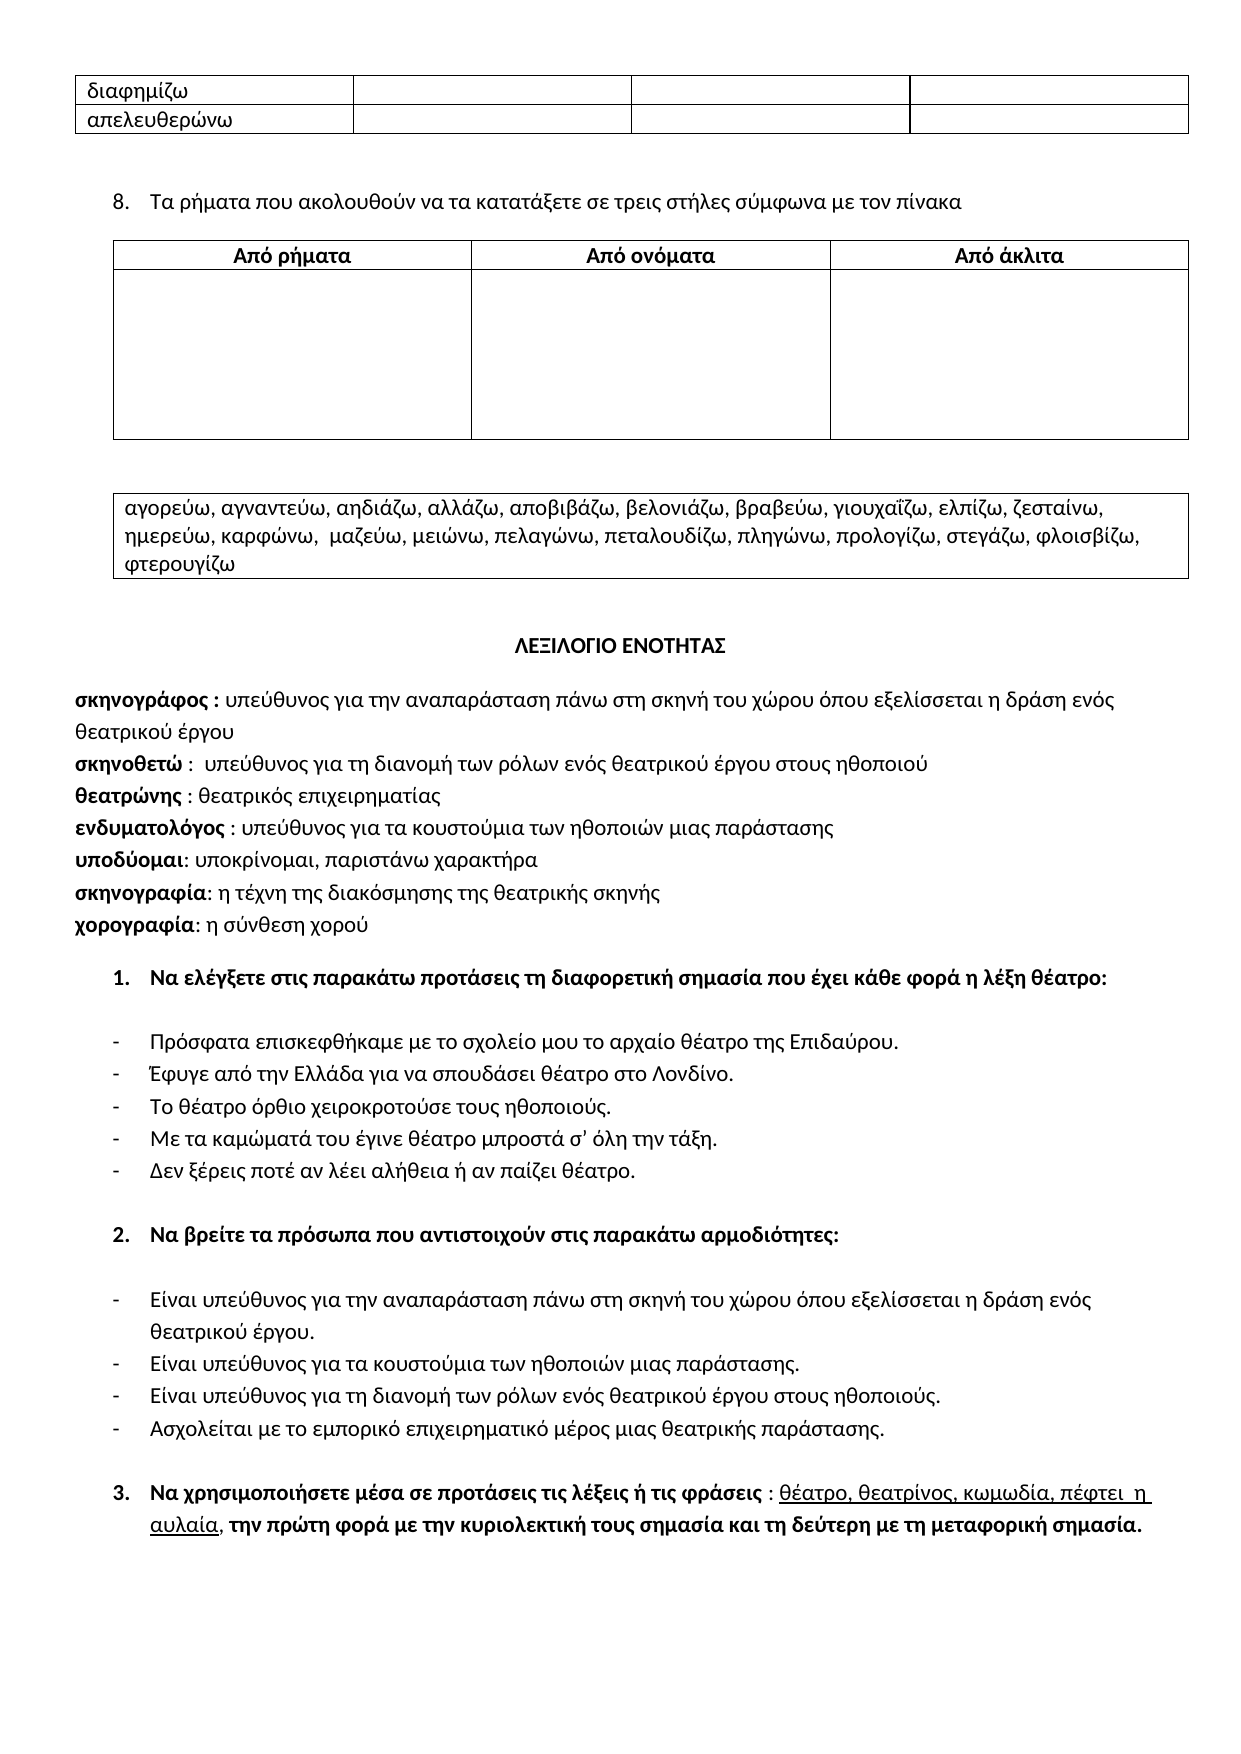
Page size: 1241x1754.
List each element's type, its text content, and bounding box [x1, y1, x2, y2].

text ΛΕΞΙΛΟΓΙΟ ΕΝΟΤΗΤΑΣ [75, 632, 1165, 660]
list Τα ρήματα που ακολουθούν να τα κατατάξετε σε τρεις στήλες σύμφωνα με τον πίνακα [112, 187, 1165, 215]
list Να ελέγξετε στις παρακάτω προτάσεις τη διαφορετική σημασία που έχει κάθε φορά η λέξη θέατρο: [112, 963, 1165, 991]
table_cell [831, 270, 1188, 438]
table_cell [911, 76, 1188, 104]
list Πρόσφατα επισκεφθήκαμε με το σχολείο μου το αρχαίο θέατρο της Επιδαύρου. [112, 1027, 1165, 1055]
list Να βρείτε τα πρόσωπα που αντιστοιχούν στις παρακάτω αρμοδιότητες: [112, 1221, 1165, 1248]
table_header Από άκλιτα [831, 241, 1188, 269]
list Είναι υπεύθυνος για τα κουστούμια των ηθοποιών μιας παράστασης. [112, 1349, 1165, 1377]
table_cell απελευθερώνω [76, 105, 353, 133]
list Έφυγε από την Ελλάδα για να σπουδάσει θέατρο στο Λονδίνο. [112, 1059, 1165, 1088]
list Το θέατρο όρθιο χειροκροτούσε τους ηθοποιούς. [112, 1092, 1165, 1120]
table_cell [632, 105, 909, 133]
table_cell [354, 105, 631, 133]
table_cell [354, 76, 631, 104]
table_cell διαφημίζω [76, 76, 353, 104]
list Με τα καμώματά του έγινε θέατρο μπροστά σ’ όλη την τάξη. [112, 1124, 1165, 1152]
list Είναι υπεύθυνος για τη διανομή των ρόλων ενός θεατρικού έργου στους ηθοποιούς. [112, 1381, 1165, 1409]
table_cell [114, 270, 471, 438]
list Να χρησιμοποιήσετε μέσα σε προτάσεις τις λέξεις ή τις φράσεις : θέατρο, θεατρίνος, κωμωδία, πέφτει η αυλαία, την πρώτη φορά με την κυριολεκτική τους σημασία και τη δεύτερη με τη μεταφορική σημασία. [112, 1478, 1165, 1538]
table_header αγορεύω, αγναντεύω, αηδιάζω, αλλάζω, αποβιβάζω, βελονιάζω, βραβεύω, γιουχαΐζω, ελπίζω, ζεσταίνω, ημερεύω, καρφώνω, μαζεύω, μειώνω, πελαγώνω, πεταλουδίζω, πληγώνω, προλογίζω, στεγάζω, φλοισβίζω, φτερουγίζω [114, 494, 1188, 578]
text σκηνογράφος : υπεύθυνος για την αναπαράσταση πάνω στη σκηνή του χώρου όπου εξελίσσεται η δράση ενός θεατρικού έργου σκηνοθετώ : υπεύθυνος για τη διανομή των ρόλων ενός θεατρικού έργου στους ηθοποιού θεατρώνης : θεατρικός επιχειρηματίας ενδυματολόγος : υπεύθυνος για τα κουστούμια των ηθοποιών μιας παράστασης υποδύομαι: υποκρίνομαι, παριστάνω χαρακτήρα σκηνογραφία: η τέχνη της διακόσμησης της θεατρικής σκηνής χορογραφία: η σύνθεση χορού [75, 685, 1165, 938]
table_header Από ονόματα [472, 241, 830, 269]
table_cell [632, 76, 909, 104]
table_cell [911, 105, 1188, 133]
table_header Από ρήματα [114, 241, 471, 269]
list Δεν ξέρεις ποτέ αν λέει αλήθεια ή αν παίζει θέατρο. [112, 1156, 1165, 1184]
list Είναι υπεύθυνος για την αναπαράσταση πάνω στη σκηνή του χώρου όπου εξελίσσεται η δράση ενός θεατρικού έργου. [112, 1285, 1165, 1345]
list Ασχολείται με το εμπορικό επιχειρηματικό μέρος μιας θεατρικής παράστασης. [112, 1414, 1165, 1442]
table_cell [472, 270, 830, 438]
